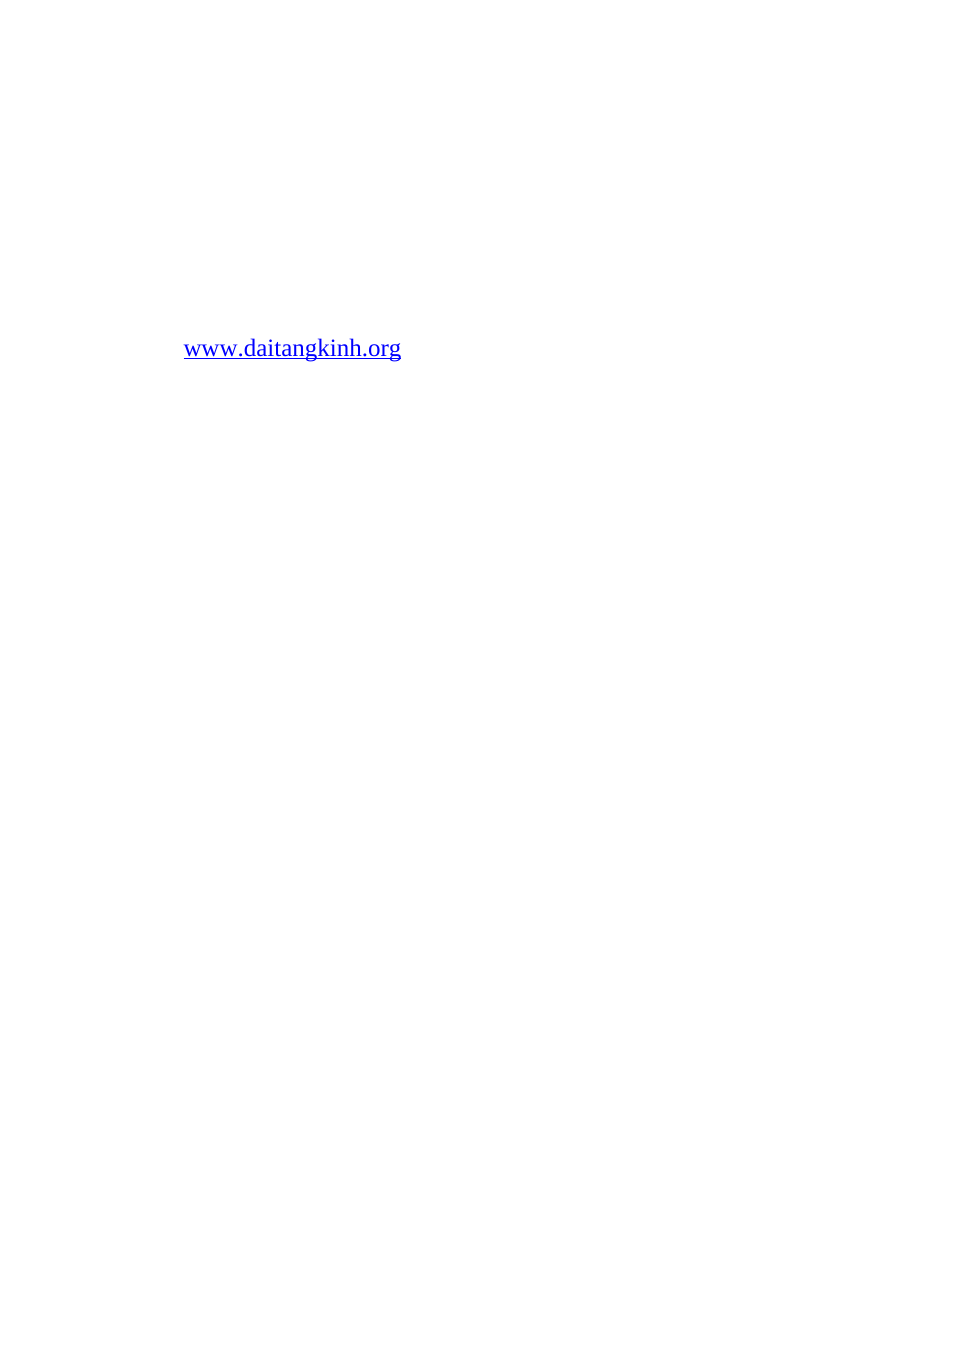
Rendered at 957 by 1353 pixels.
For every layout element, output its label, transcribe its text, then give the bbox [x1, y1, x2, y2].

text www.daitangkinh.org [183, 333, 875, 362]
